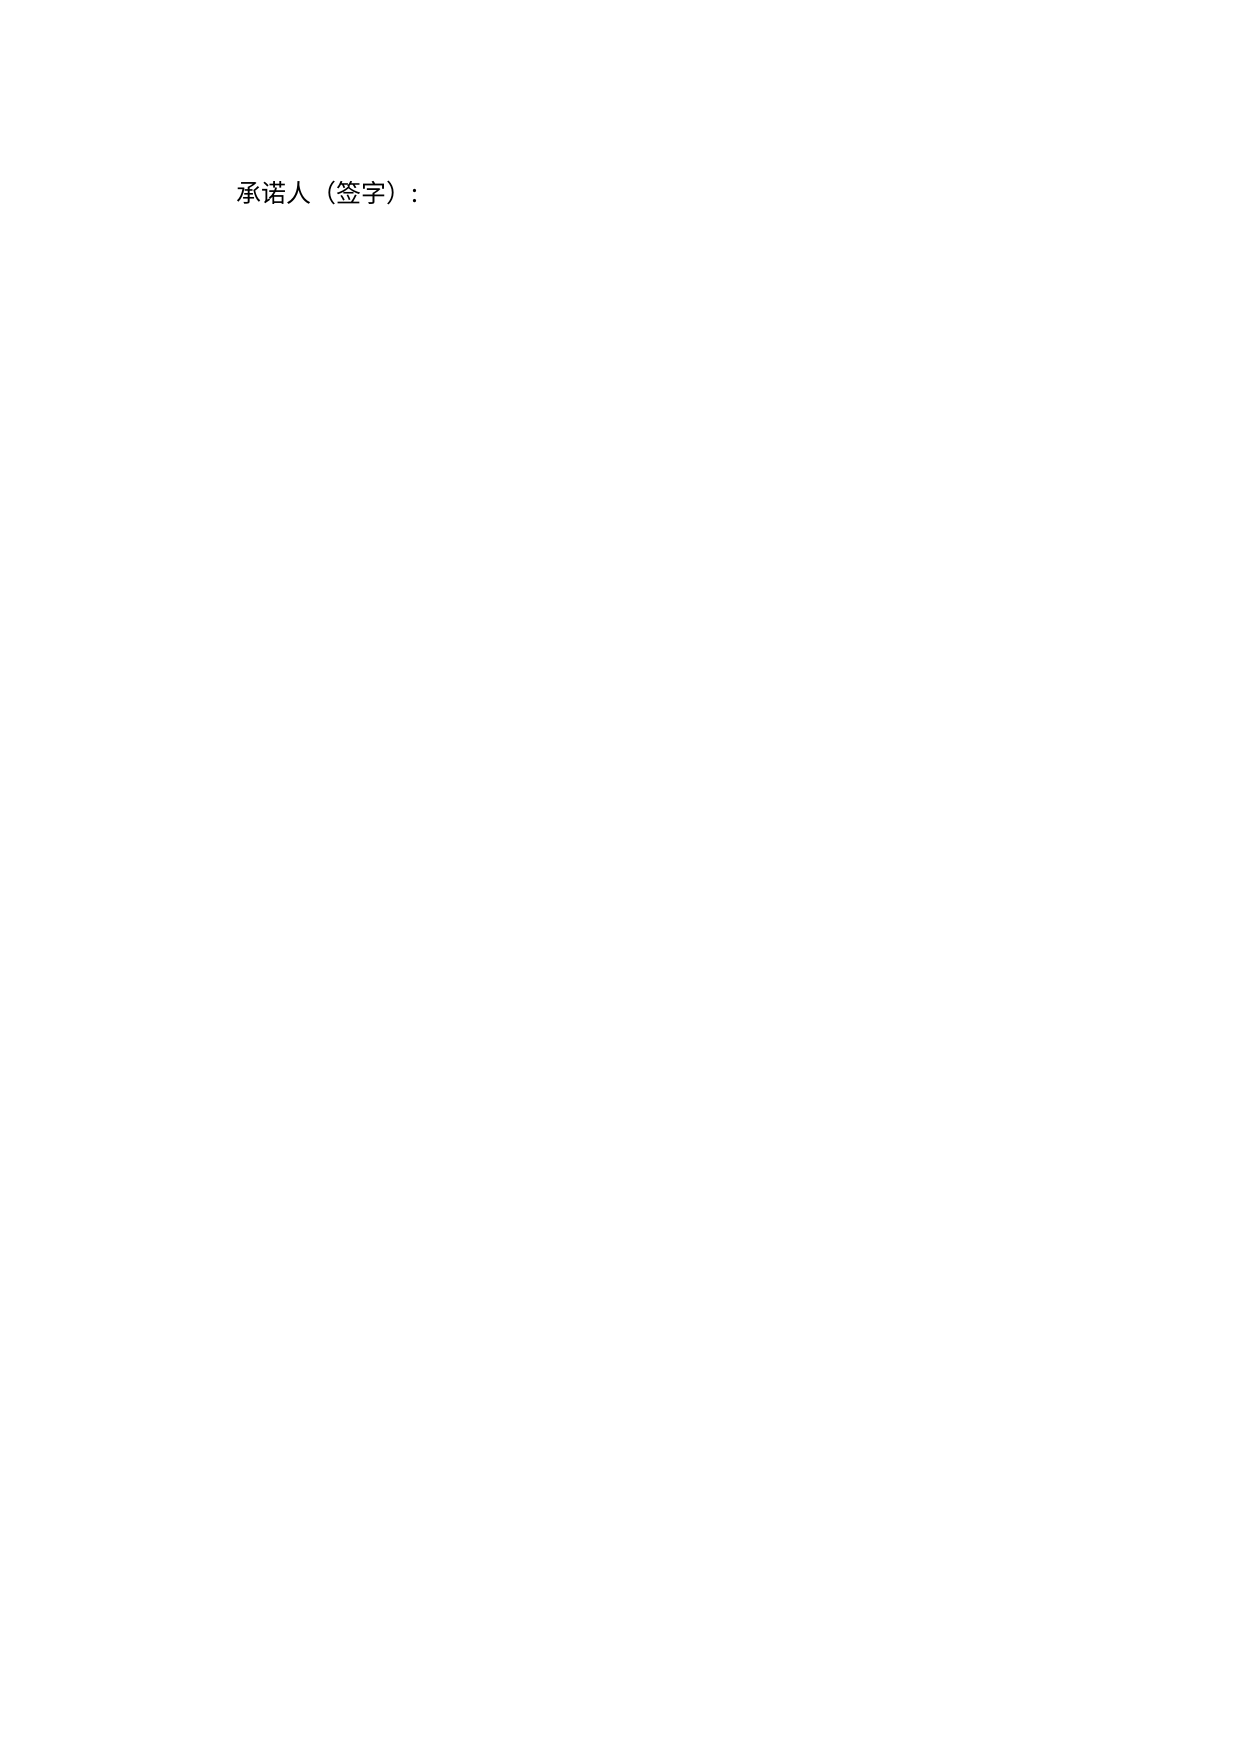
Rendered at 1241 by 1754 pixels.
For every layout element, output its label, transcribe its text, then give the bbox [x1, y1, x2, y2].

text 承诺人（签字）: [236, 178, 454, 209]
